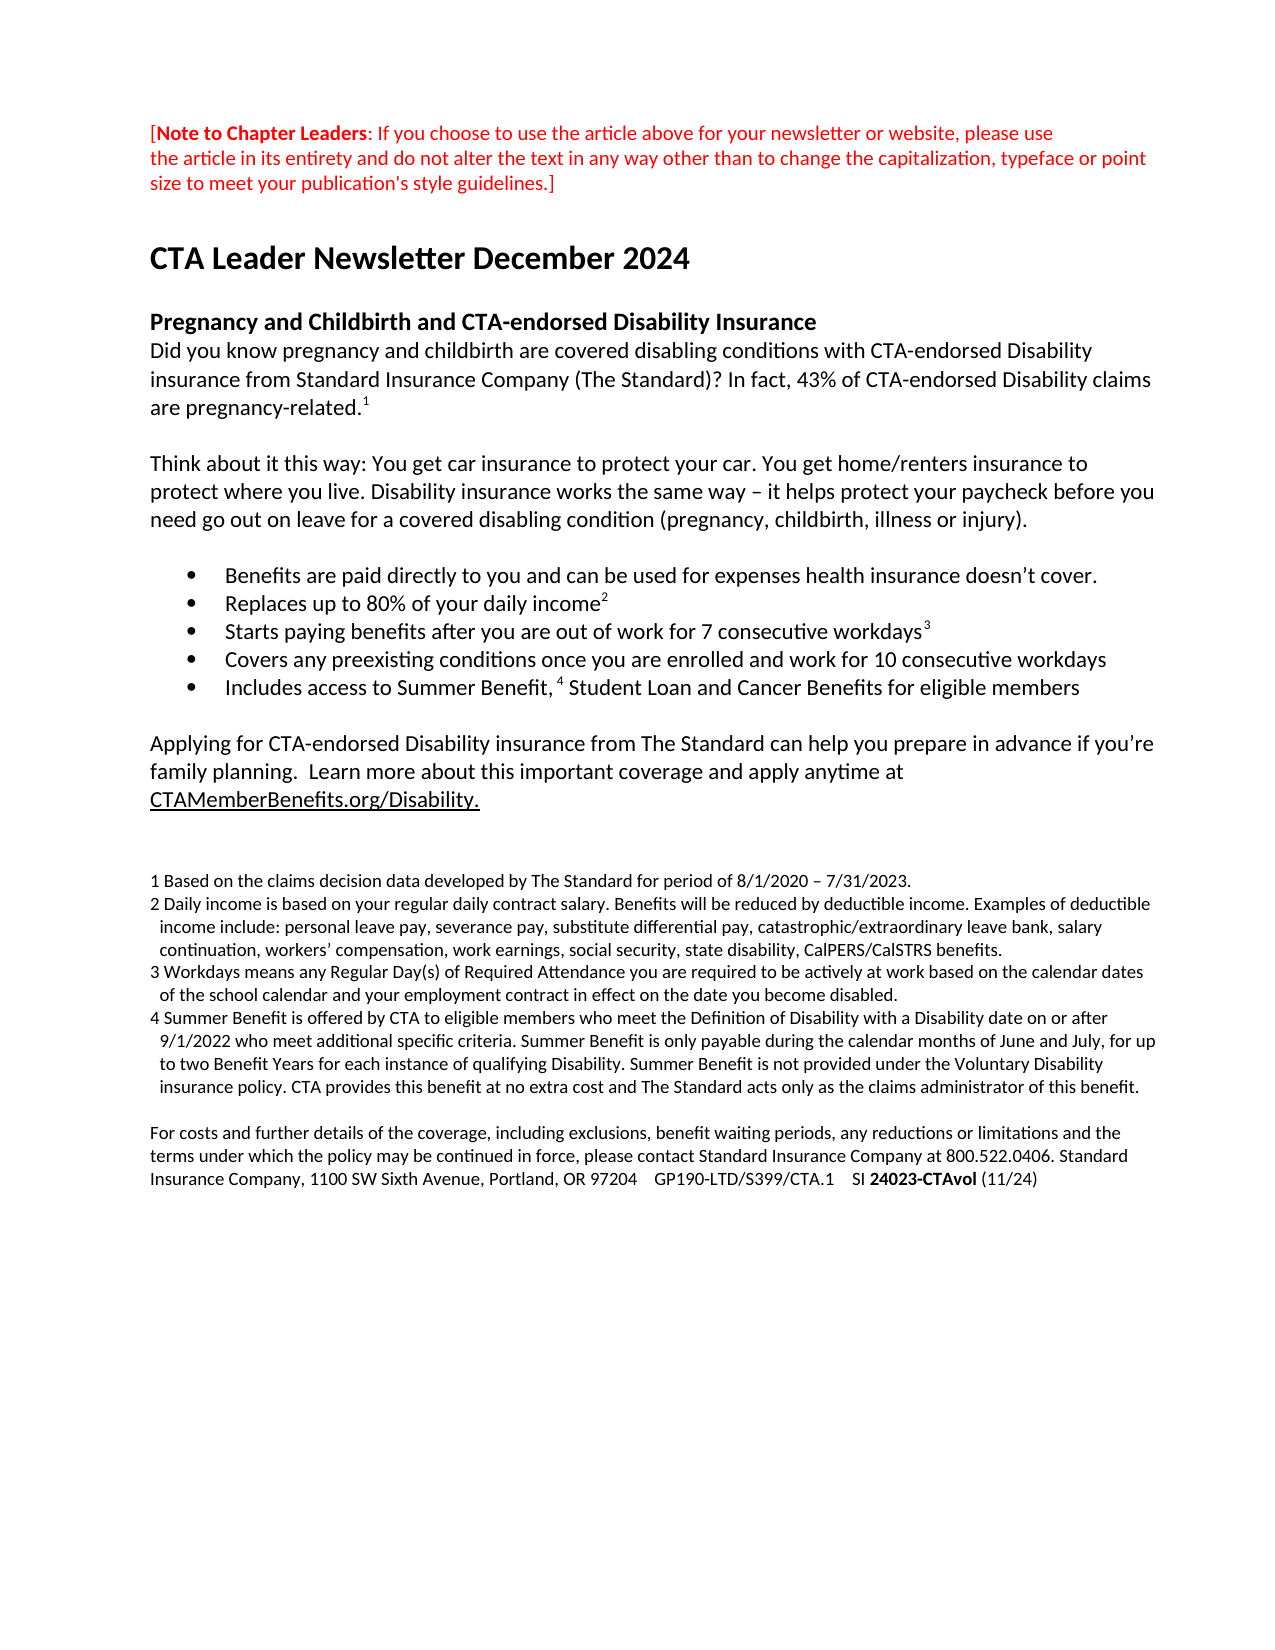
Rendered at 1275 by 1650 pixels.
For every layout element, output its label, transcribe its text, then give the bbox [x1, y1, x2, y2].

list Benefits are paid directly to you and can be used for expenses health insurance doesn’t cover. [187, 561, 1162, 589]
text CTA Leader Newsletter December 2024 [150, 237, 1162, 306]
text Pregnancy and Childbirth and CTA-endorsed Disability Insurance [150, 306, 1162, 337]
text the article in its entirety and do not alter the text in any way other than to change the capitalization, typeface or point [150, 145, 1162, 171]
list Includes access to Summer Benefit, 4 Student Loan and Cancer Benefits for eligible members [187, 673, 1162, 701]
text 2 Daily income is based on your regular daily contract salary. Benefits will be reduced by deductible income. Examples of deductible income include: personal leave pay, severance pay, substitute differential pay, catastrophic/extraordinary leave bank, salary continuation, workers’ compensation, work earnings, social security, state disability, CalPERS/CalSTRS benefits. [150, 892, 1162, 961]
list Covers any preexisting conditions once you are enrolled and work for 10 consecutive workdays [187, 645, 1162, 673]
text [Note to Chapter Leaders: If you choose to use the article above for your newsletter or website, please use [150, 120, 1162, 145]
text Did you know pregnancy and childbirth are covered disabling conditions with CTA-endorsed Disability insurance from Standard Insurance Company (The Standard)? In fact, 43% of CTA-endorsed Disability claims are pregnancy-related.1 Think about it this way: You get car insurance to protect your car. You get home/renters insurance to protect where you live. Disability insurance works the same way – it helps protect your paycheck before you need go out on leave for a covered disabling condition (pregnancy, childbirth, illness or injury). [150, 337, 1162, 533]
text 4 Summer Benefit is offered by CTA to eligible members who meet the Definition of Disability with a Disability date on or after 9/1/2022 who meet additional specific criteria. Summer Benefit is only payable during the calendar months of June and July, for up to two Benefit Years for each instance of qualifying Disability. Summer Benefit is not provided under the Voluntary Disability insurance policy. CTA provides this benefit at no extra cost and The Standard acts only as the claims administrator of this benefit. [150, 1007, 1162, 1098]
text Applying for CTA-endorsed Disability insurance from The Standard can help you prepare in advance if you’re family planning. Learn more about this important coverage and apply anytime at CTAMemberBenefits.org/Disability. [150, 701, 1162, 813]
text 3 Workdays means any Regular Day(s) of Required Attendance you are required to be actively at work based on the calendar dates of the school calendar and your employment contract in effect on the date you become disabled. [150, 961, 1162, 1007]
text 1 Based on the claims decision data developed by The Standard for period of 8/1/2020 – 7/31/2023. [150, 869, 1162, 892]
list Starts paying benefits after you are out of work for 7 consecutive workdays3 [187, 617, 1162, 645]
list Replaces up to 80% of your daily income2 [187, 589, 1162, 617]
text For costs and further details of the coverage, including exclusions, benefit waiting periods, any reductions or limitations and the terms under which the policy may be continued in force, please contact Standard Insurance Company at 800.522.0406. Standard Insurance Company, 1100 SW Sixth Avenue, Portland, OR 97204 GP190-LTD/S399/CTA.1 SI 24023-CTAvol (11/24) [150, 1121, 1162, 1190]
text size to meet your publication's style guidelines.] [150, 171, 1162, 196]
